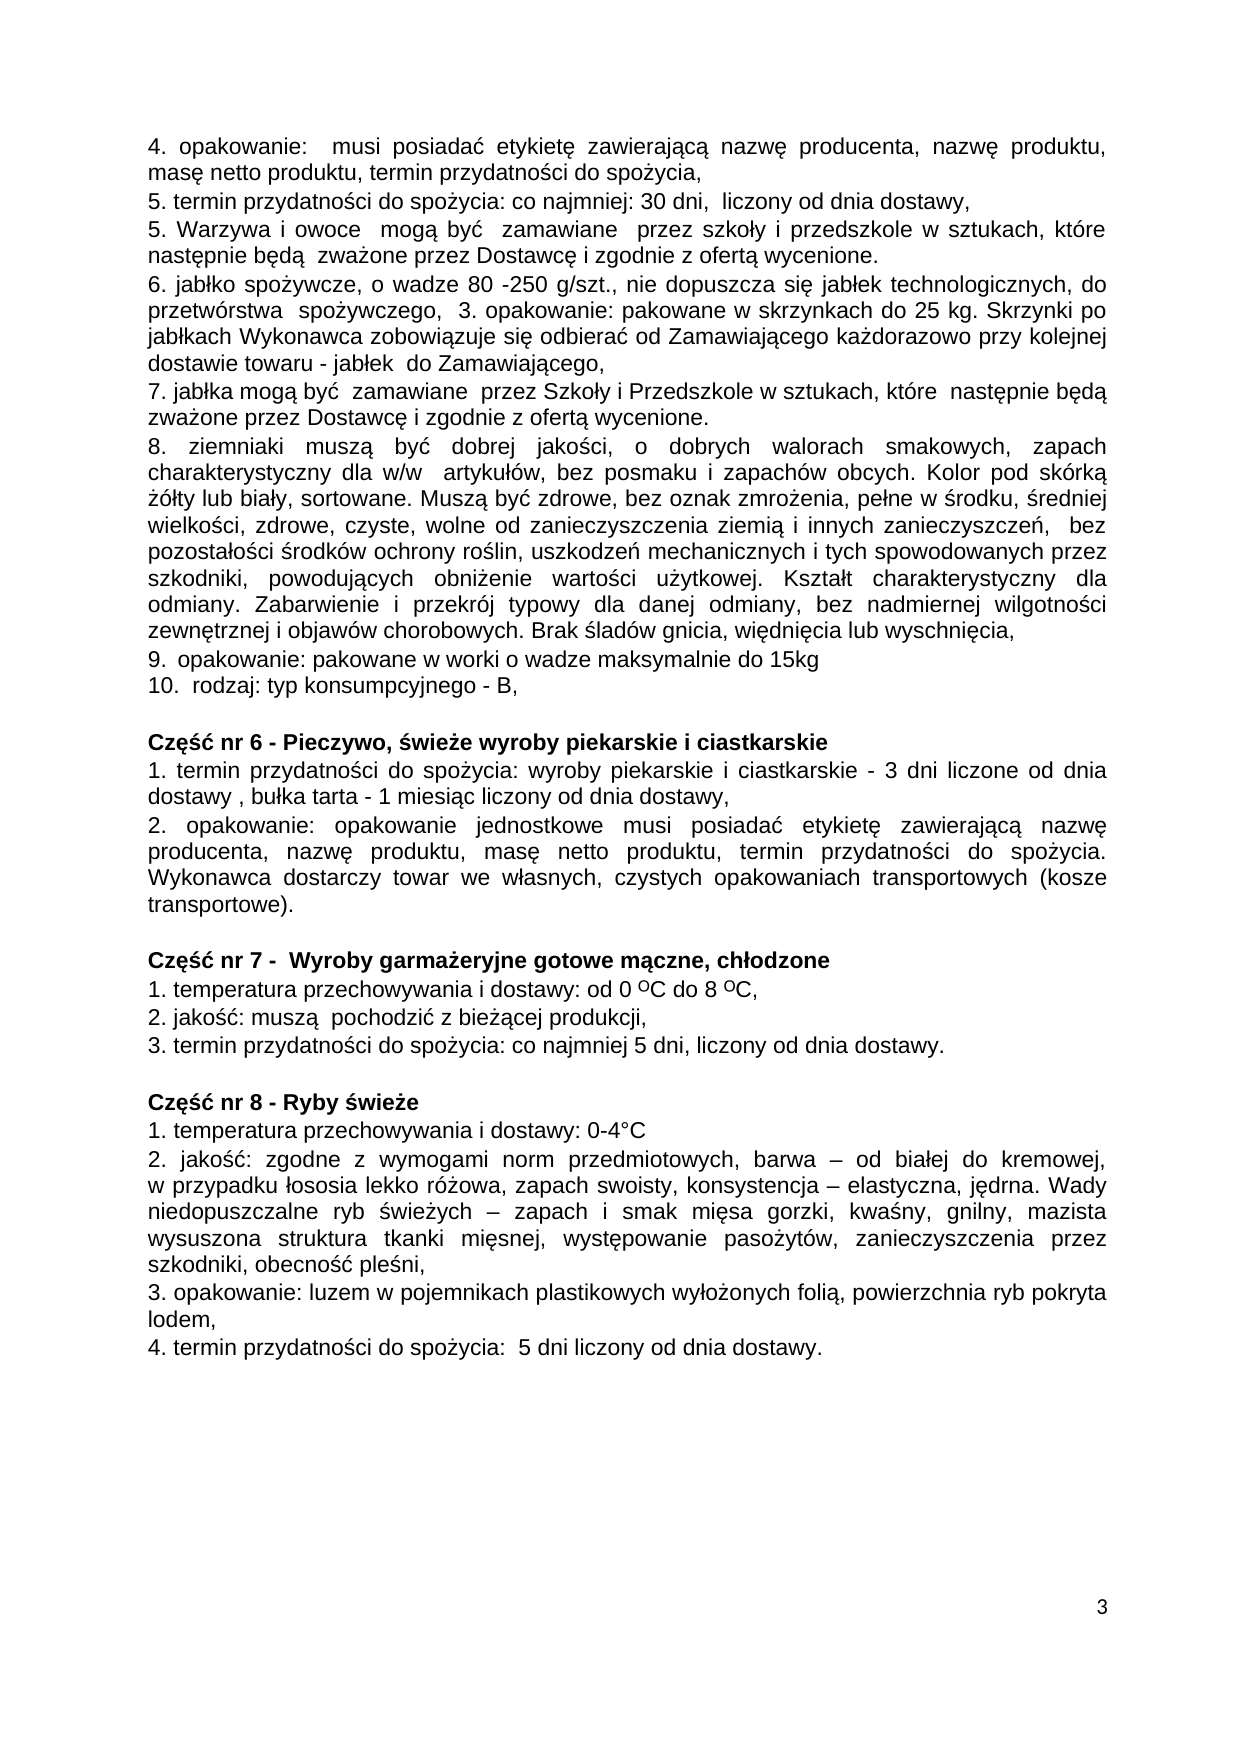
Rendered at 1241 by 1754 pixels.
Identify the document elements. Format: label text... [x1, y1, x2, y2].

text 4. termin przydatności do spożycia: 5 dni liczony od dnia dostawy. [148, 1334, 1107, 1360]
text 3. opakowanie: luzem w pojemnikach plastikowych wyłożonych folią, powierzchnia ryb pokryta lodem, [148, 1279, 1107, 1332]
text 2. jakość: zgodne z wymogami norm przedmiotowych, barwa – od białej do kremowej, w przypadku łososia lekko różowa, zapach swoisty, konsystencja – elastyczna, jędrna. Wady niedopuszczalne ryb świeżych – zapach i smak mięsa gorzki, kwaśny, gnilny, mazista wysuszona struktura tkanki mięsnej, występowanie pasożytów, zanieczyszczenia przez szkodniki, obecność pleśni, [148, 1146, 1107, 1277]
text 8. ziemniaki muszą być dobrej jakości, o dobrych walorach smakowych, zapach charakterystyczny dla w/w artykułów, bez posmaku i zapachów obcych. Kolor pod skórką żółty lub biały, sortowane. Muszą być zdrowe, bez oznak zmrożenia, pełne w środku, średniej wielkości, zdrowe, czyste, wolne od zanieczyszczenia ziemią i innych zanieczyszczeń, bez pozostałości środków ochrony roślin, uszkodzeń mechanicznych i tych spowodowanych przez szkodniki, powodujących obniżenie wartości użytkowej. Kształt charakterystyczny dla odmiany. Zabarwienie i przekrój typowy dla danej odmiany, bez nadmiernej wilgotności zewnętrznej i objawów chorobowych. Brak śladów gnicia, więdnięcia lub wyschnięcia, [148, 433, 1107, 643]
text 1. temperatura przechowywania i dostawy: od 0 ᴼC do 8 ᴼC, [148, 976, 1107, 1002]
text 4. opakowanie: musi posiadać etykietę zawierającą nazwę producenta, nazwę produktu, masę netto produktu, termin przydatności do spożycia, [148, 133, 1107, 186]
text 2. jakość: muszą pochodzić z bieżącej produkcji, [148, 1004, 1107, 1030]
text Część nr 6 - Pieczywo, świeże wyroby piekarskie i ciastkarskie [148, 728, 1107, 755]
text 6. jabłko spożywcze, o wadze 80 -250 g/szt., nie dopuszcza się jabłek technologicznych, do przetwórstwa spożywczego, 3. opakowanie: pakowane w skrzynkach do 25 kg. Skrzynki po jabłkach Wykonawca zobowiązuje się odbierać od Zamawiającego każdorazowo przy kolejnej dostawie towaru - jabłek do Zamawiającego, [148, 271, 1107, 376]
text 2. opakowanie: opakowanie jednostkowe musi posiadać etykietę zawierającą nazwę producenta, nazwę produktu, masę netto produktu, termin przydatności do spożycia. Wykonawca dostarczy towar we własnych, czystych opakowaniach transportowych (kosze transportowe). [148, 812, 1107, 917]
text Część nr 8 - Ryby świeże [148, 1089, 1107, 1115]
text 5. termin przydatności do spożycia: co najmniej: 30 dni, liczony od dnia dostawy, [148, 188, 1107, 214]
text Część nr 7 - Wyroby garmażeryjne gotowe mączne, chłodzone [148, 947, 1107, 974]
text 1. termin przydatności do spożycia: wyroby piekarskie i ciastkarskie - 3 dni liczone od dnia dostawy , bułka tarta - 1 miesiąc liczony od dnia dostawy, [148, 757, 1107, 809]
text 7. jabłka mogą być zamawiane przez Szkoły i Przedszkole w sztukach, które następnie będą zważone przez Dostawcę i zgodnie z ofertą wycenione. [148, 378, 1107, 431]
text 5. Warzywa i owoce mogą być zamawiane przez szkoły i przedszkole w sztukach, które następnie będą zważone przez Dostawcę i zgodnie z ofertą wycenione. [148, 216, 1107, 269]
text 1. temperatura przechowywania i dostawy: 0-4°C [148, 1117, 1107, 1144]
list rodzaj: typ konsumpcyjnego - B, [148, 672, 1107, 698]
text 3. termin przydatności do spożycia: co najmniej 5 dni, liczony od dnia dostawy. [148, 1032, 1107, 1059]
list opakowanie: pakowane w worki o wadze maksymalnie do 15kg [148, 646, 1107, 672]
